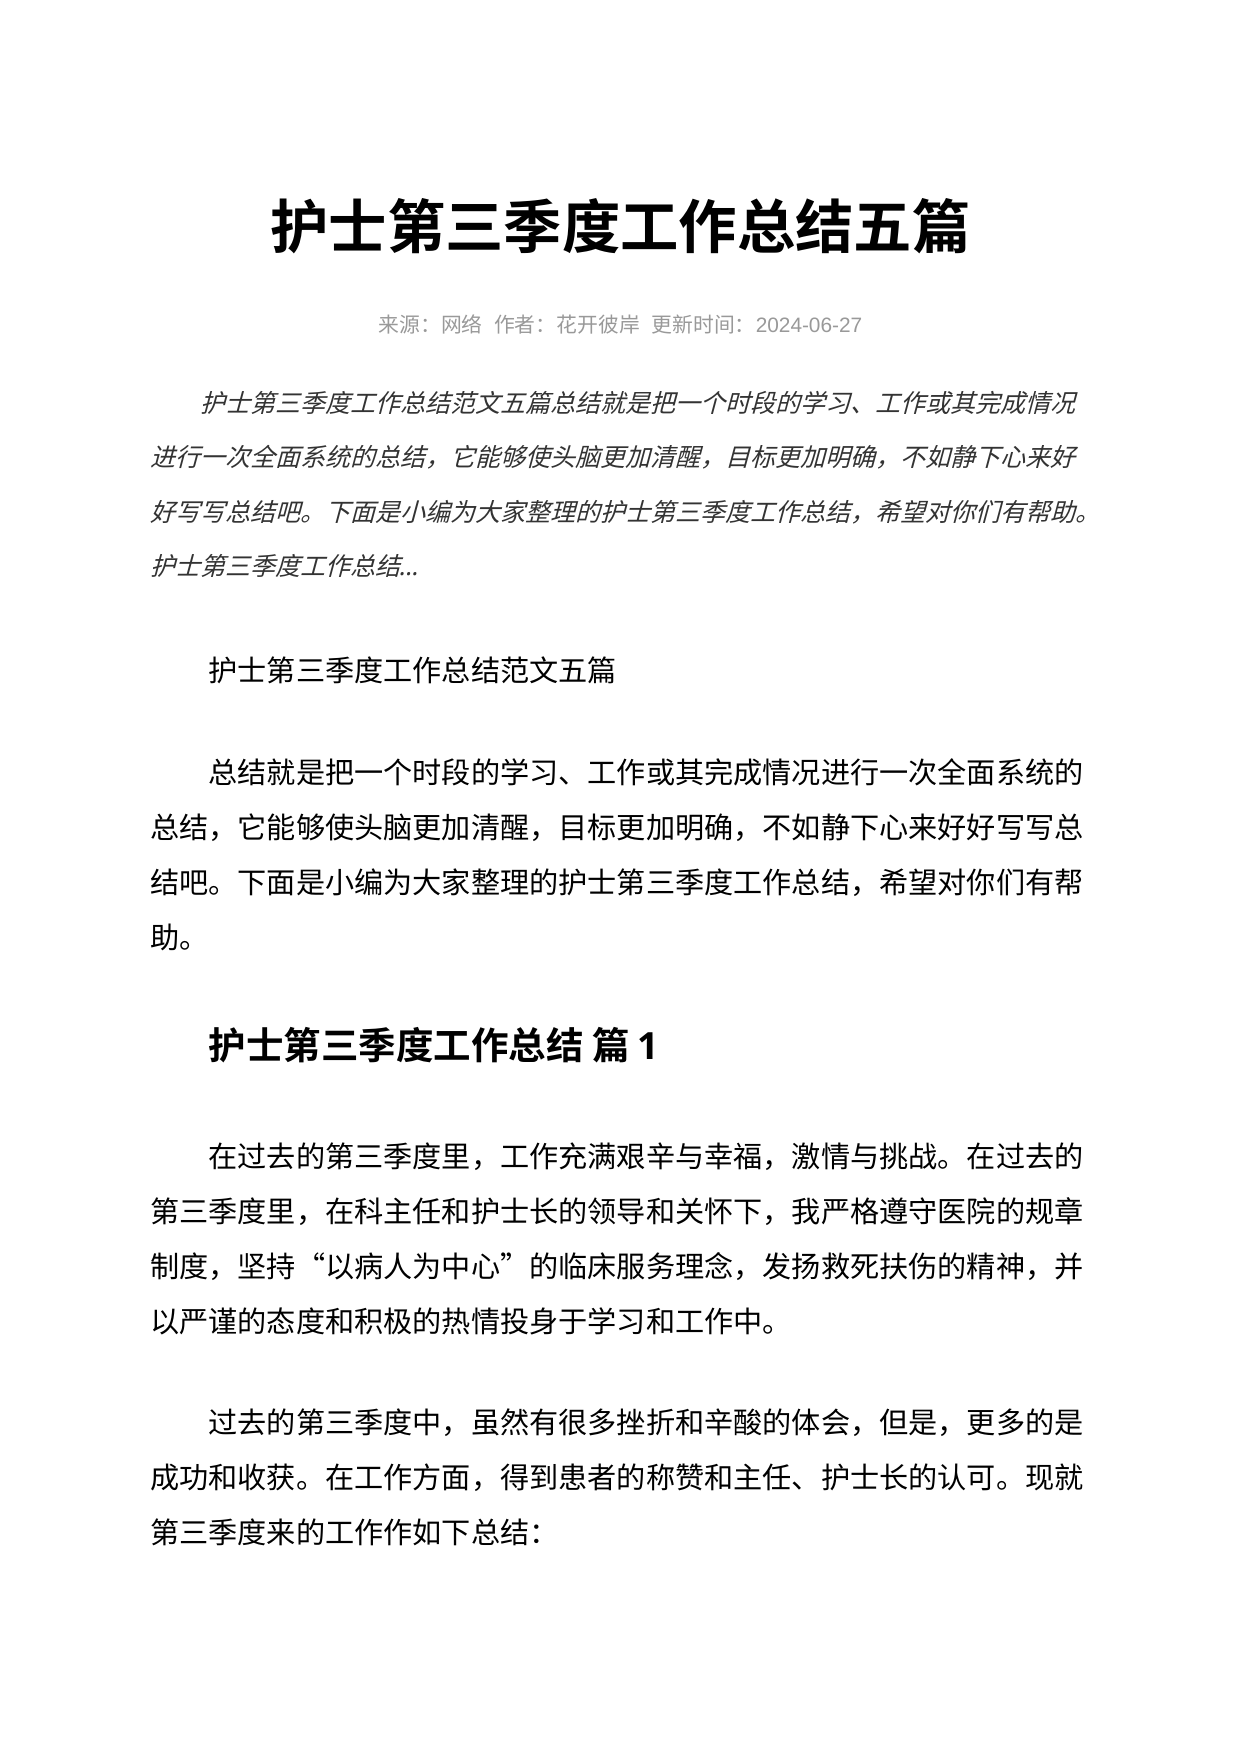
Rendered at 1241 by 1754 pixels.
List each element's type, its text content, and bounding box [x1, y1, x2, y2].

text 来源：网络 作者：花开彼岸 更新时间：2024-06-27 [150, 313, 1090, 337]
text 在过去的第三季度里，工作充满艰辛与幸福，激情与挑战。在过去的第三季度里，在科主任和护士长的领导和关怀下，我严格遵守医院的规章制度，坚持“以病人为中心”的临床服务理念，发扬救死扶伤的精神，并以严谨的态度和积极的热情投身于学习和工作中。 [150, 1134, 1090, 1341]
text 护士第三季度工作总结 篇1 [150, 1016, 1090, 1071]
text 过去的第三季度中，虽然有很多挫折和辛酸的体会，但是，更多的是成功和收获。在工作方面，得到患者的称赞和主任、护士长的认可。现就第三季度来的工作作如下总结： [150, 1400, 1090, 1552]
text 护士第三季度工作总结范文五篇总结就是把一个时段的学习、工作或其完成情况进行一次全面系统的总结，它能够使头脑更加清醒，目标更加明确，不如静下心来好好写写总结吧。下面是小编为大家整理的护士第三季度工作总结，希望对你们有帮助。护士第三季度工作总结... [150, 383, 1090, 583]
subtitle 护士第三季度工作总结五篇 [150, 181, 1090, 266]
text 护士第三季度工作总结范文五篇 [150, 648, 1090, 690]
text 总结就是把一个时段的学习、工作或其完成情况进行一次全面系统的总结，它能够使头脑更加清醒，目标更加明确，不如静下心来好好写写总结吧。下面是小编为大家整理的护士第三季度工作总结，希望对你们有帮助。 [150, 749, 1090, 957]
